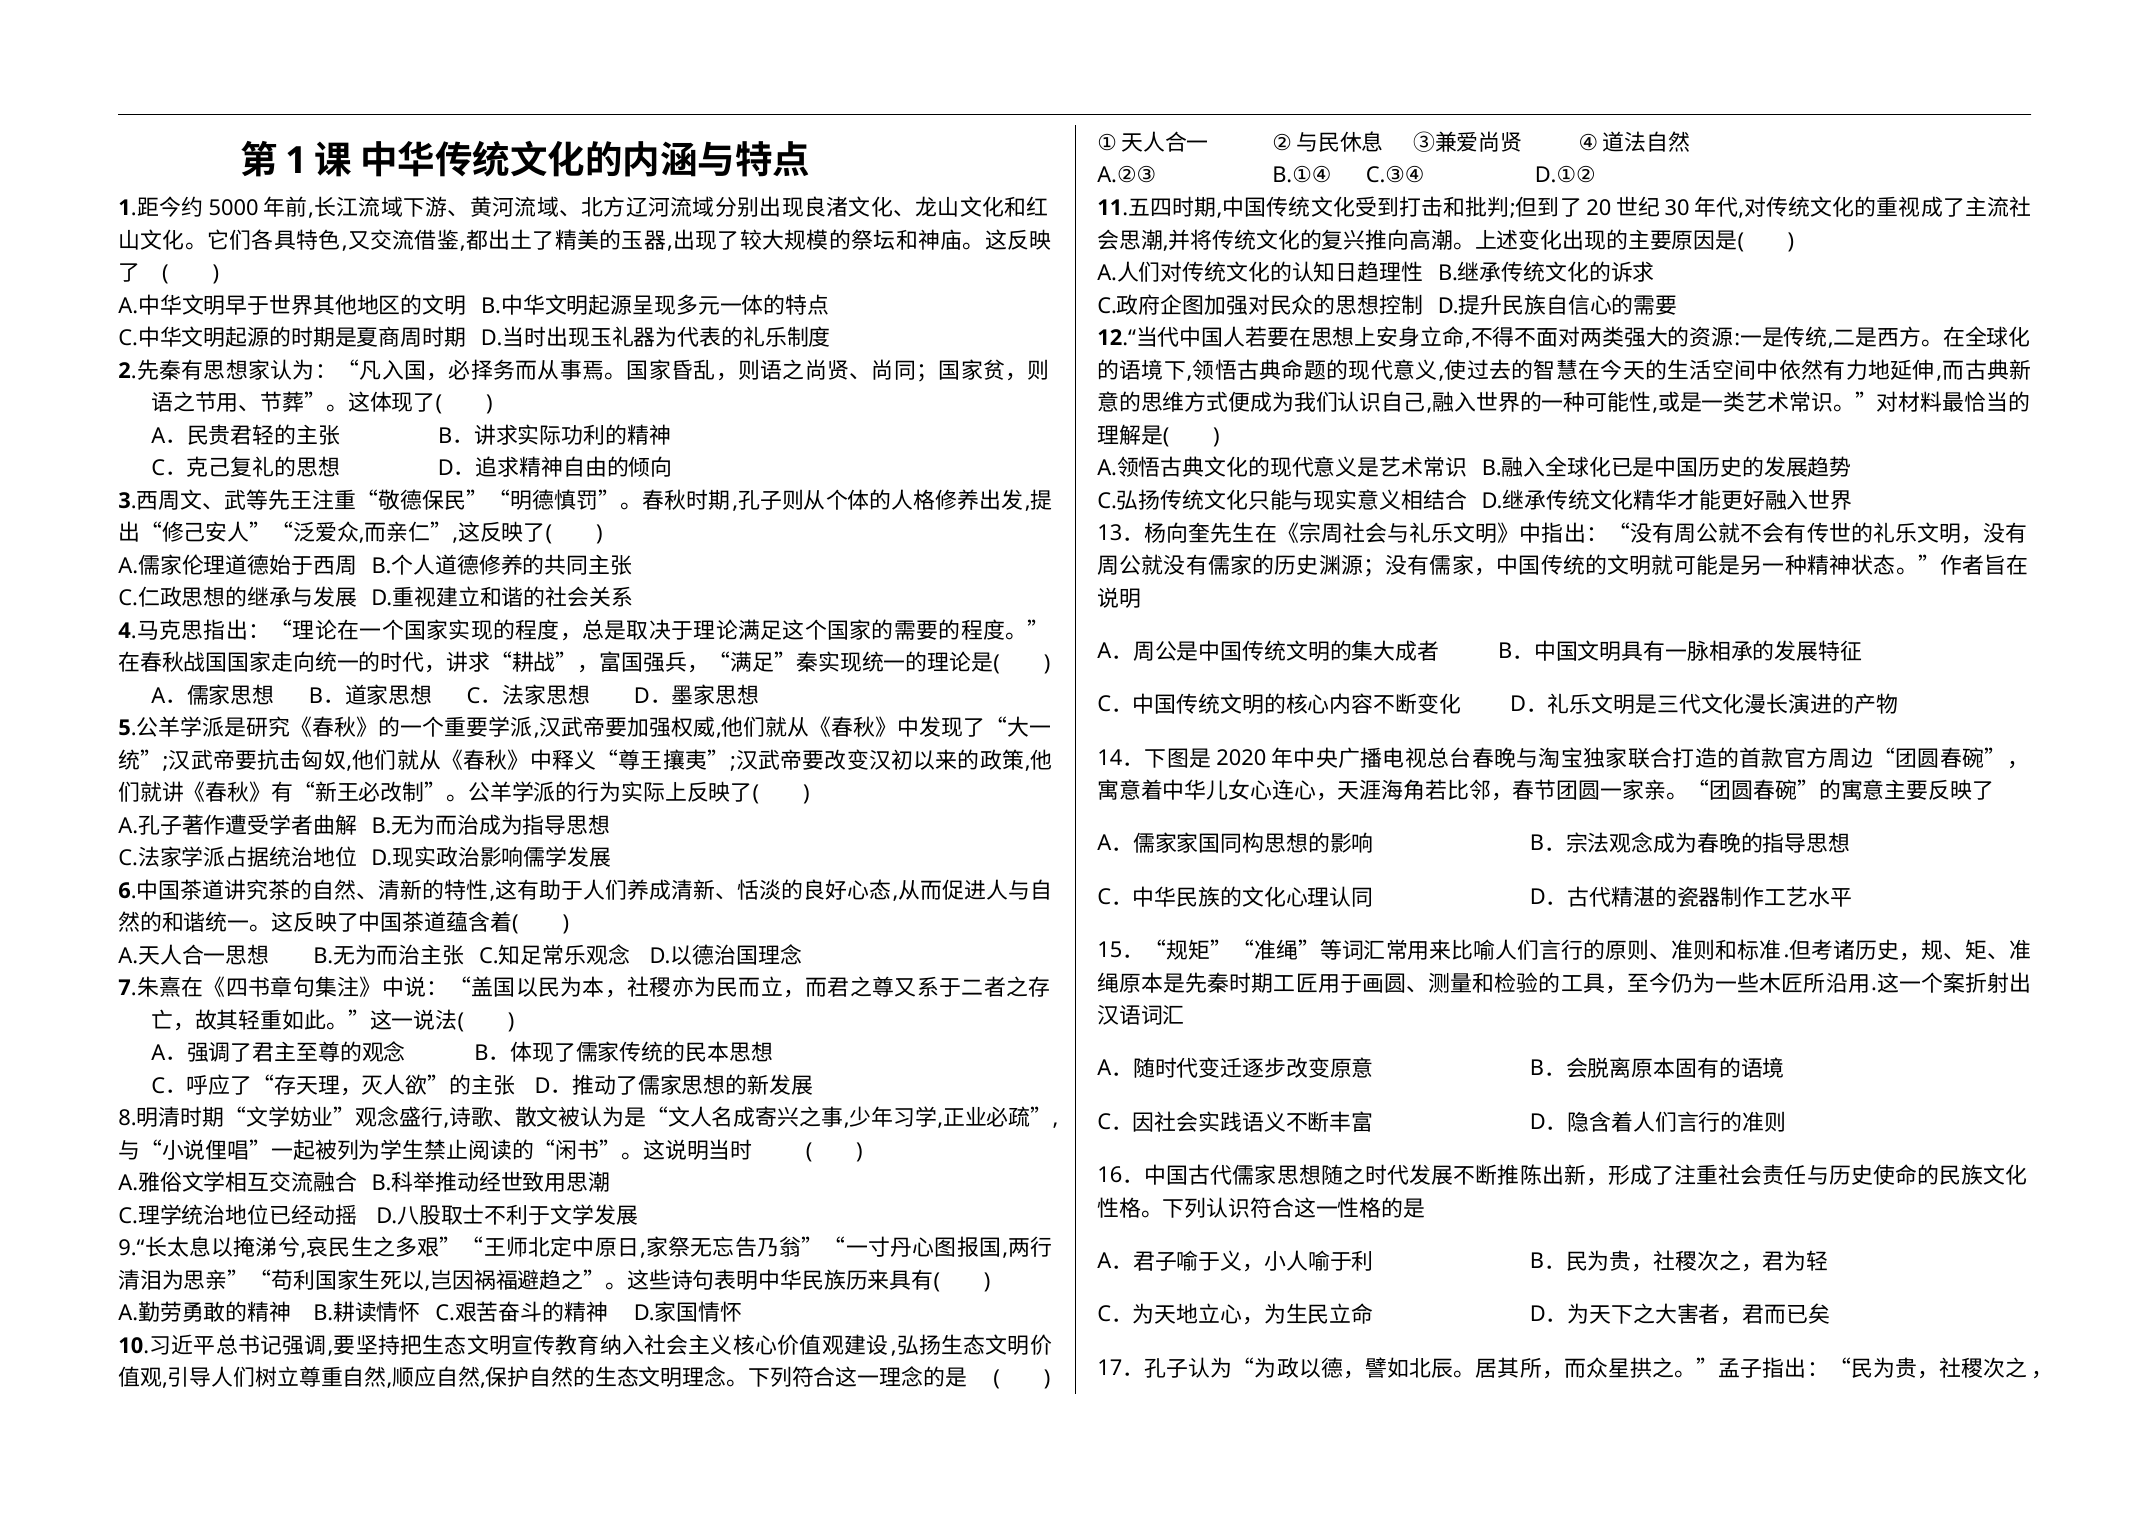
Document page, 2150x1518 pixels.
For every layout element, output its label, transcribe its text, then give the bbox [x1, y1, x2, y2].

text A.②③ B.①④ C.③④ D.①② [1097, 158, 2031, 190]
text A.孔子著作遭受学者曲解 B.无为而治成为指导思想 [118, 808, 1053, 840]
text A.中华文明早于世界其他地区的文明 B.中华文明起源呈现多元一体的特点 [118, 288, 1053, 320]
text A．君子喻于义，小人喻于利 B．民为贵，社稷次之，君为轻 [1097, 1243, 2031, 1276]
text C．中华民族的文化心理认同 D．古代精湛的瓷器制作工艺水平 [1097, 879, 2031, 912]
text A．强调了君主至尊的观念 B．体现了儒家传统的民本思想 [151, 1035, 1053, 1068]
text 1.距今约5000年前,长江流域下游、黄河流域、北方辽河流域分别出现良渚文化、龙山文化和红山文化。它们各具特色,又交流借鉴,都出土了精美的玉器,出现了较大规模的祭坛和神庙。这反映了 ( ) [118, 190, 1053, 288]
text C.法家学派占据统治地位 D.现实政治影响儒学发展 [118, 840, 1053, 873]
text A.天人合一思想 B.无为而治主张 C.知足常乐观念 D.以德治国理念 [118, 938, 1053, 970]
text ①天人合一 ②与民休息 ③兼爱尚贤 ④道法自然 [1097, 125, 2031, 158]
text A.领悟古典文化的现代意义是艺术常识 B.融入全球化已是中国历史的发展趋势 [1097, 450, 2031, 483]
text 第1课 中华传统文化的内涵与特点 [118, 125, 1053, 190]
text 8.明清时期“文学妨业”观念盛行,诗歌、散文被认为是“文人名成寄兴之事,少年习学,正业必疏”,与“小说俚唱”一起被列为学生禁止阅读的“闲书”。这说明当时 ( ) [118, 1100, 1053, 1165]
text A．儒家家国同构思想的影响 B．宗法观念成为春晚的指导思想 [1097, 826, 2031, 858]
text A.人们对传统文化的认知日趋理性 B.继承传统文化的诉求 [1097, 255, 2031, 288]
text C.仁政思想的继承与发展 D.重视建立和谐的社会关系 [118, 580, 1053, 613]
text C．为天地立心，为生民立命 D．为天下之大害者，君而已矣 [1097, 1297, 2031, 1329]
text 16．中国古代儒家思想随之时代发展不断推陈出新，形成了注重社会责任与历史使命的民族文化性格。下列认识符合这一性格的是 [1097, 1158, 2031, 1223]
text 11.五四时期,中国传统文化受到打击和批判;但到了20世纪30年代,对传统文化的重视成了主流社会思潮,并将传统文化的复兴推向高潮。上述变化出现的主要原因是( ) [1097, 190, 2031, 255]
text 6.中国茶道讲究茶的自然、清新的特性,这有助于人们养成清新、恬淡的良好心态,从而促进人与自然的和谐统一。这反映了中国茶道蕴含着( ) [118, 873, 1053, 938]
text 17．孔子认为“为政以德，譬如北辰。居其所，而众星拱之。”孟子指出：“民为贵，社稷次之，君为轻。”孔孟思想反映了 [1097, 1350, 2031, 1383]
text C.理学统治地位已经动摇 D.八股取士不利于文学发展 [118, 1198, 1053, 1230]
text A．儒家思想 B．道家思想 C．法家思想 D．墨家思想 [118, 678, 1053, 710]
text C.弘扬传统文化只能与现实意义相结合 D.继承传统文化精华才能更好融入世界 [1097, 483, 2031, 515]
text C．克己复礼的思想 D．追求精神自由的倾向 [118, 450, 1053, 483]
text A.儒家伦理道德始于西周 B.个人道德修养的共同主张 [118, 548, 1053, 580]
text C．因社会实践语义不断丰富 D．隐含着人们言行的准则 [1097, 1104, 2031, 1137]
text A.雅俗文学相互交流融合 B.科举推动经世致用思潮 [118, 1165, 1053, 1198]
text 2.先秦有思想家认为：“凡入国，必择务而从事焉。国家昏乱，则语之尚贤、尚同；国家贫，则语之节用、节葬”。这体现了( ) [118, 353, 1053, 418]
text 14．下图是2020年中央广播电视总台春晚与淘宝独家联合打造的首款官方周边“团圆春碗”，寓意着中华儿女心连心，天涯海角若比邻，春节团圆一家亲。“团圆春碗”的寓意主要反映了 [1097, 740, 2031, 805]
text 3.西周文、武等先王注重“敬德保民”“明德慎罚”。春秋时期,孔子则从个体的人格修养出发,提出“修己安人”“泛爱众,而亲仁”,这反映了( ) [118, 483, 1053, 548]
text 4.马克思指出：“理论在一个国家实现的程度，总是取决于理论满足这个国家的需要的程度。”在春秋战国国家走向统一的时代，讲求“耕战”，富国强兵，“满足”秦实现统一的理论是( ) [118, 613, 1053, 678]
text 9.“长太息以掩涕兮,哀民生之多艰”“王师北定中原日,家祭无忘告乃翁”“一寸丹心图报国,两行清泪为思亲”“苟利国家生死以,岂因祸福避趋之”。这些诗句表明中华民族历来具有( ) [118, 1230, 1053, 1295]
text 10.习近平总书记强调,要坚持把生态文明宣传教育纳入社会主义核心价值观建设,弘扬生态文明价值观,引导人们树立尊重自然,顺应自然,保护自然的生态文明理念。下列符合这一理念的是 ( ) [118, 1328, 1053, 1393]
text A．周公是中国传统文明的集大成者 B．中国文明具有一脉相承的发展特征 [1097, 633, 2031, 666]
text C.政府企图加强对民众的思想控制 D.提升民族自信心的需要 [1097, 288, 2031, 320]
text C．呼应了“存天理，灭人欲”的主张 D．推动了儒家思想的新发展 [151, 1068, 1053, 1100]
text A．民贵君轻的主张 B．讲求实际功利的精神 [118, 418, 1053, 450]
text C.中华文明起源的时期是夏商周时期 D.当时出现玉礼器为代表的礼乐制度 [118, 320, 1053, 353]
text 5.公羊学派是研究《春秋》的一个重要学派,汉武帝要加强权威,他们就从《春秋》中发现了“大一统”;汉武帝要抗击匈奴,他们就从《春秋》中释义“尊王攘夷”;汉武帝要改变汉初以来的政策,他们就讲《春秋》有“新王必改制”。公羊学派的行为实际上反映了( ) [118, 710, 1053, 808]
text A.勤劳勇敢的精神 B.耕读情怀 C.艰苦奋斗的精神 D.家国情怀 [118, 1295, 1053, 1328]
text 7.朱熹在《四书章句集注》中说：“盖国以民为本，社稷亦为民而立，而君之尊又系于二者之存亡，故其轻重如此。”这一说法( ) [118, 970, 1053, 1035]
text A．随时代变迁逐步改变原意 B．会脱离原本固有的语境 [1097, 1051, 2031, 1083]
text 15．“规矩”“准绳”等词汇常用来比喻人们言行的原则、准则和标准.但考诸历史，规、矩、准绳原本是先秦时期工匠用于画圆、测量和检验的工具，至今仍为一些木匠所沿用.这一个案折射出汉语词汇 [1097, 933, 2031, 1030]
text 13．杨向奎先生在《宗周社会与礼乐文明》中指出：“没有周公就不会有传世的礼乐文明，没有周公就没有儒家的历史渊源；没有儒家，中国传统的文明就可能是另一种精神状态。”作者旨在说明 [1097, 515, 2031, 613]
text C．中国传统文明的核心内容不断变化 D．礼乐文明是三代文化漫长演进的产物 [1097, 687, 2031, 719]
text 12.“当代中国人若要在思想上安身立命,不得不面对两类强大的资源:一是传统,二是西方。在全球化的语境下,领悟古典命题的现代意义,使过去的智慧在今天的生活空间中依然有力地延伸,而古典新意的思维方式便成为我们认识自己,融入世界的一种可能性,或是一类艺术常识。”对材料最恰当的理解是( ) [1097, 320, 2031, 450]
